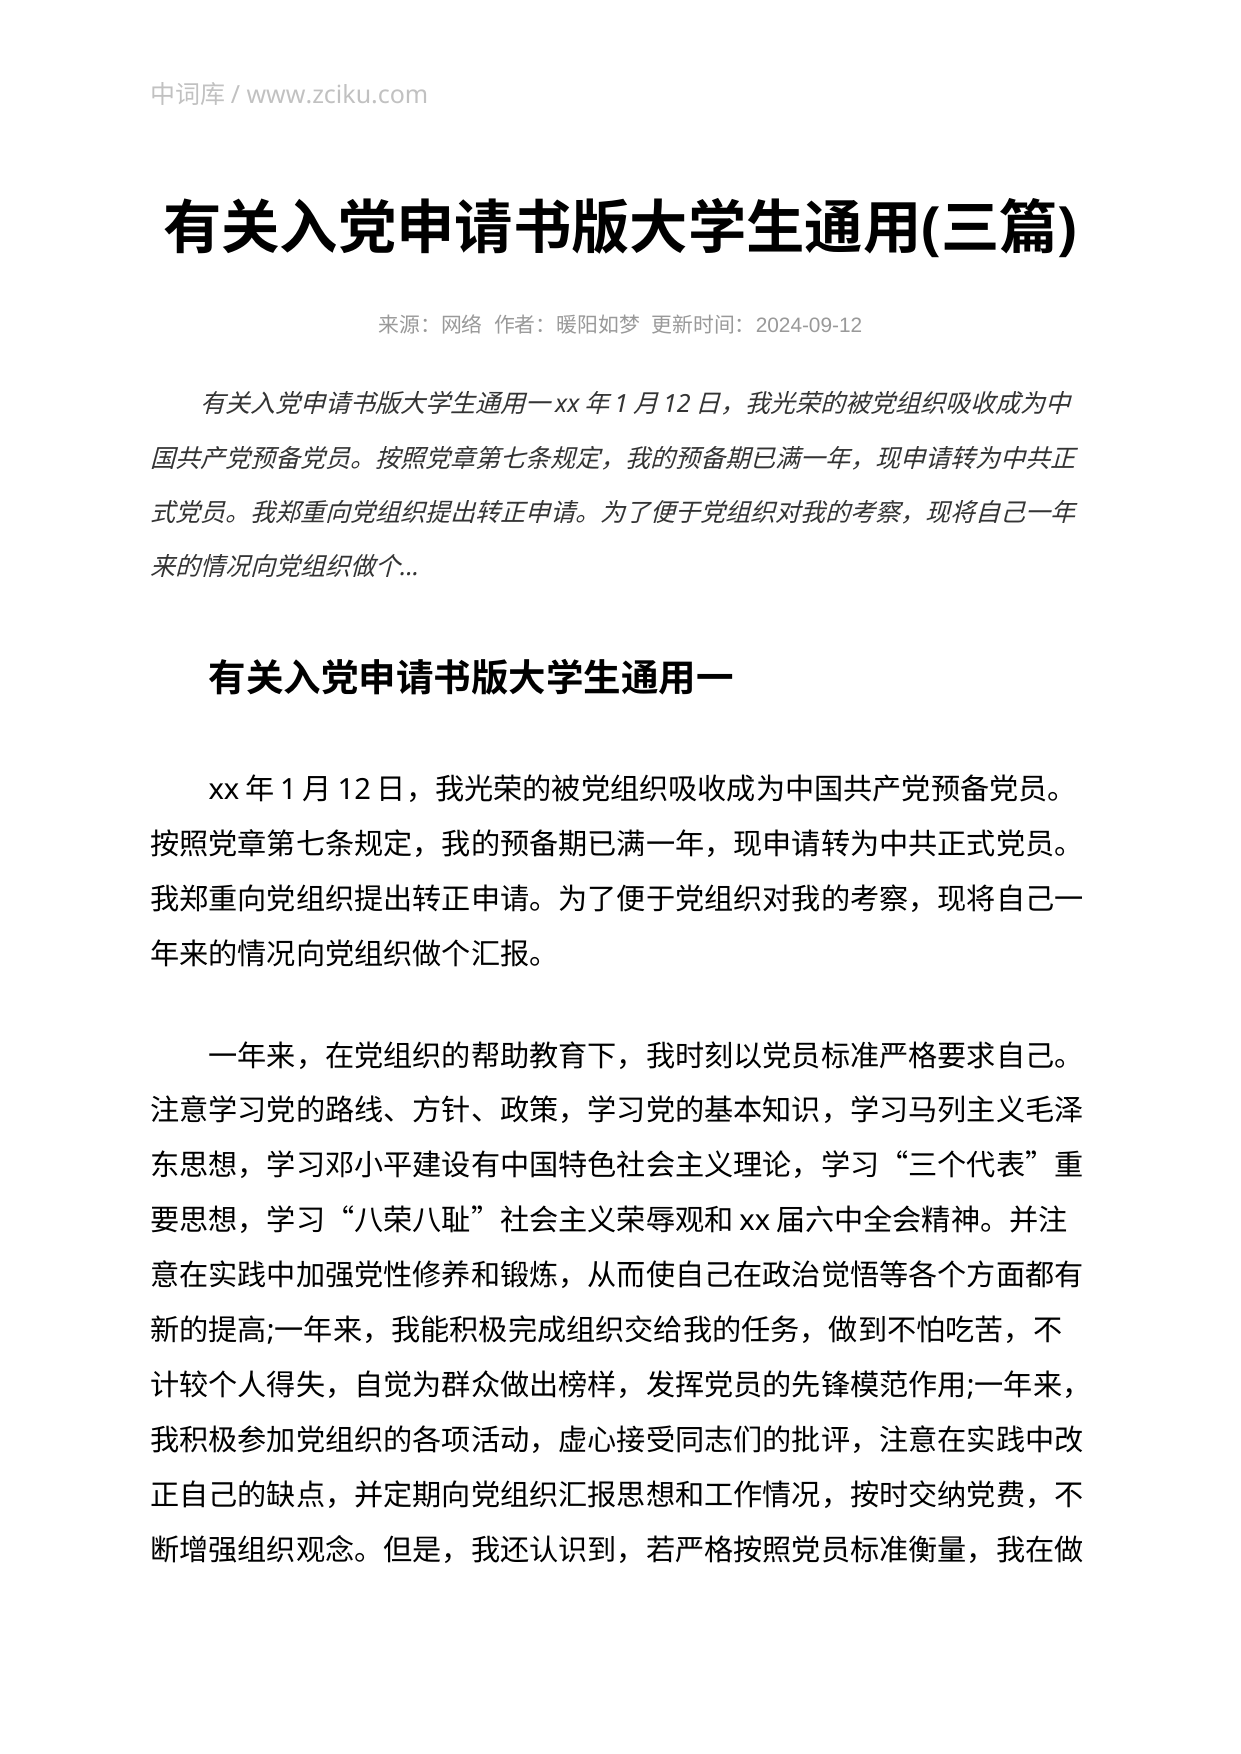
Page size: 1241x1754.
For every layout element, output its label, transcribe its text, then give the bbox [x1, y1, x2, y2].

text 有关入党申请书版大学生通用一 [150, 648, 1090, 702]
subtitle 有关入党申请书版大学生通用(三篇) [150, 181, 1090, 266]
text xx年1月12日，我光荣的被党组织吸收成为中国共产党预备党员。按照党章第七条规定，我的预备期已满一年，现申请转为中共正式党员。我郑重向党组织提出转正申请。为了便于党组织对我的考察，现将自己一年来的情况向党组织做个汇报。 [150, 766, 1090, 973]
text 有关入党申请书版大学生通用一xx年1月12日，我光荣的被党组织吸收成为中国共产党预备党员。按照党章第七条规定，我的预备期已满一年，现申请转为中共正式党员。我郑重向党组织提出转正申请。为了便于党组织对我的考察，现将自己一年来的情况向党组织做个... [150, 384, 1090, 583]
text 来源：网络 作者：暖阳如梦 更新时间：2024-09-12 [150, 313, 1090, 337]
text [150, 1032, 1090, 1569]
